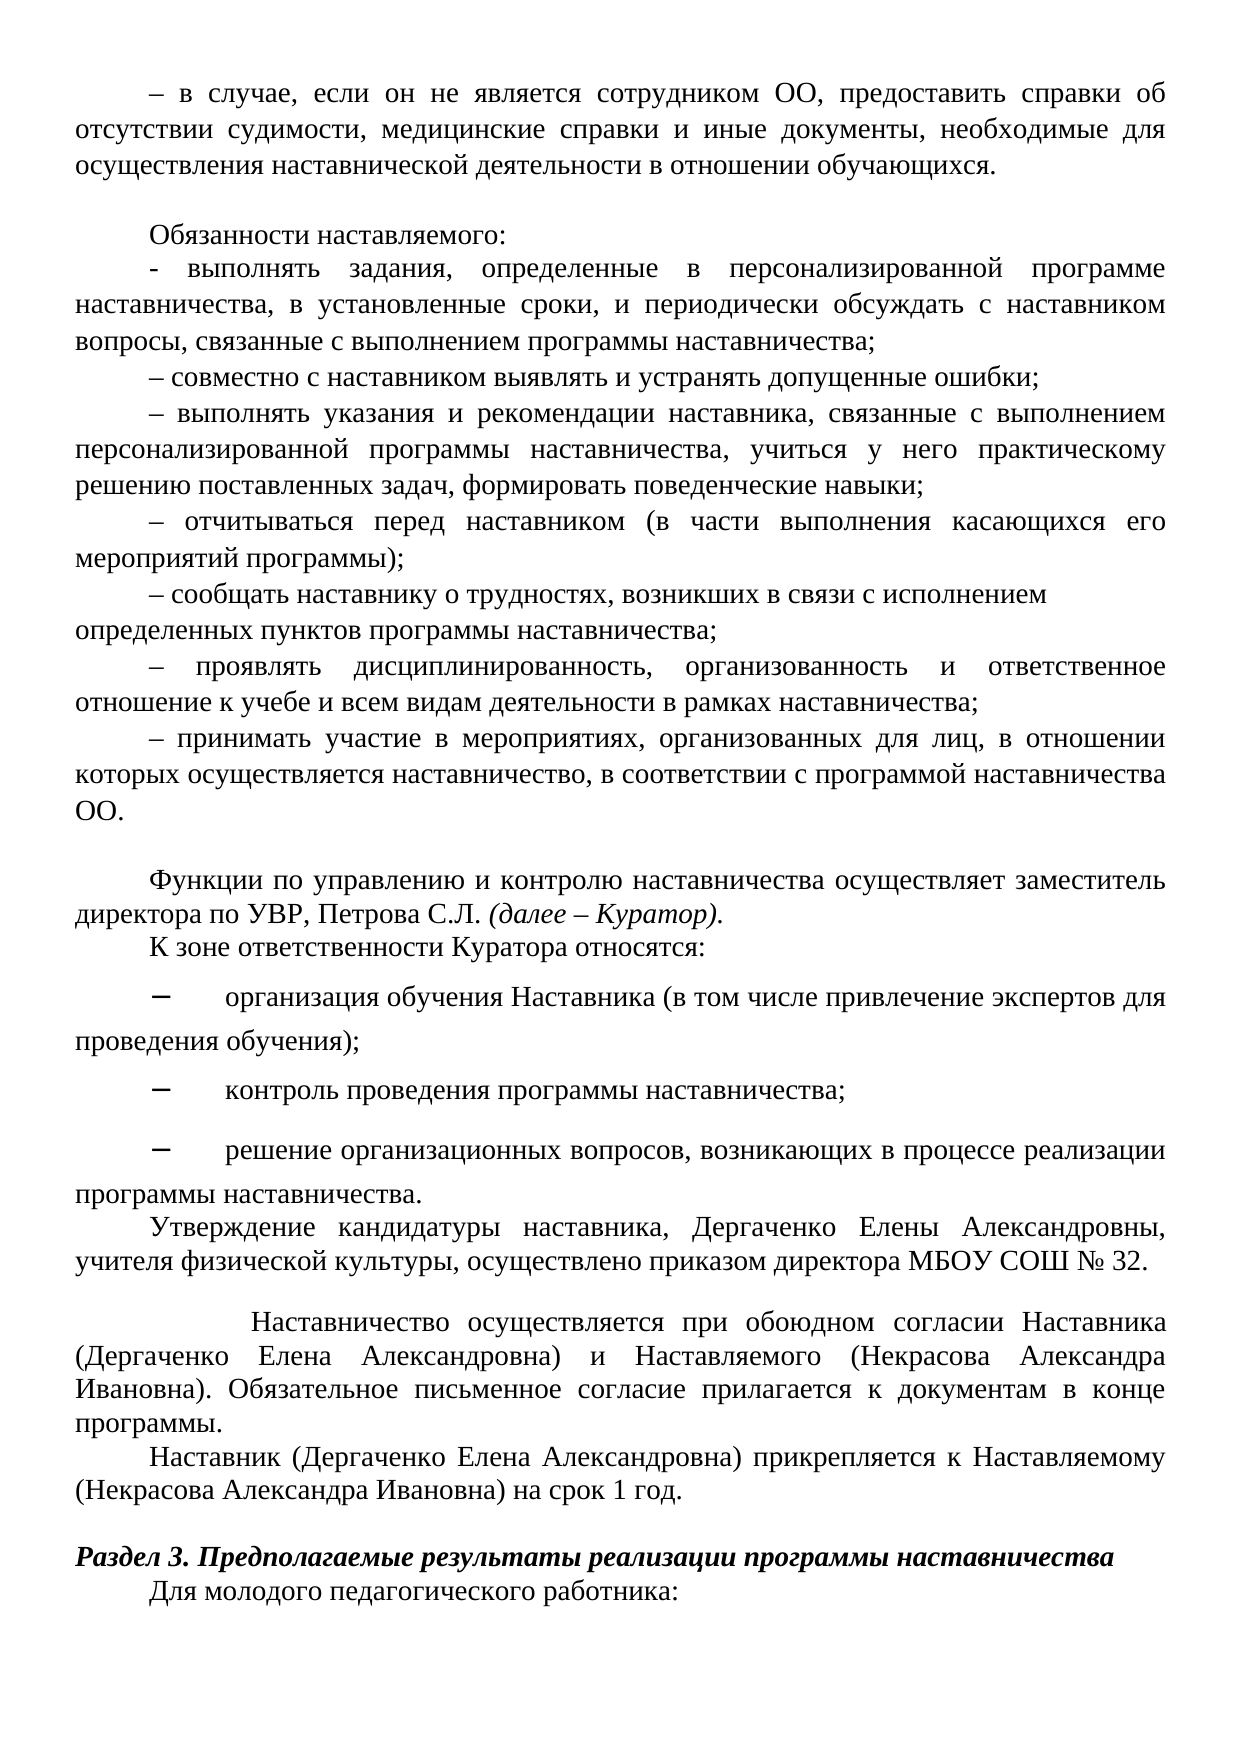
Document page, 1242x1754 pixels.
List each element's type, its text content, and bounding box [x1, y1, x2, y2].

text - выполнять задания, определенные в персонализированной программе наставничества, в установленные сроки, и периодически обсуждать с наставником вопросы, связанные с выполнением программы наставничества; [75, 251, 1167, 356]
text Наставничество осуществляется при обоюдном согласии Наставника (Дергаченко Елена Александровна) и Наставляемого (Некрасова Александра Ивановна). Обязательное письменное согласие прилагается к документам в конце программы. [75, 1304, 1167, 1439]
text – проявлять дисциплинированность, организованность и ответственное отношение к учебе и всем видам деятельности в рамках наставничества; [75, 648, 1167, 718]
text Для молодого педагогического работника: [75, 1573, 1167, 1606]
text Утверждение кандидатуры наставника, Дергаченко Елены Александровны, учителя физической культуры, осуществлено приказом директора МБОУ СОШ № 32. [75, 1209, 1167, 1277]
text – выполнять указания и рекомендации наставника, связанные с выполнением персонализированной программы наставничества, учиться у него практическому решению поставленных задач, формировать поведенческие навыки; [75, 395, 1167, 501]
text Раздел 3. Предполагаемые результаты реализации программы наставничества [75, 1539, 1167, 1573]
text – отчитываться перед наставником (в части выполнения касающихся его мероприятий программы); [75, 503, 1167, 573]
text Наставник (Дергаченко Елена Александровна) прикрепляется к Наставляемому (Некрасова Александра Ивановна) на срок 1 год. [75, 1439, 1167, 1506]
text – в случае, если он не является сотрудником ОО, предоставить справки об отсутствии судимости, медицинские справки и иные документы, необходимые для осуществления наставнической деятельности в отношении обучающихся. [75, 75, 1167, 181]
text – совместно с наставником выявлять и устранять допущенные ошибки; [75, 359, 1167, 392]
list организация обучения Наставника (в том числе привлечение экспертов для проведения обучения); [75, 963, 1167, 1056]
list контроль проведения программы наставничества; [75, 1056, 1167, 1116]
text Обязанности наставляемого: [75, 217, 1167, 251]
text Функции по управлению и контролю наставничества осуществляет заместитель директора по УВР, Петрова С.Л. (далее – Куратор). [75, 862, 1167, 929]
text – сообщать наставнику о трудностях, возникших в связи с исполнением [75, 576, 1167, 609]
text – принимать участие в мероприятиях, организованных для лиц, в отношении которых осуществляется наставничество, в соответствии с программой наставничества ОО. [75, 720, 1167, 826]
text К зоне ответственности Куратора относятся: [75, 929, 1167, 963]
list решение организационных вопросов, возникающих в процессе реализации программы наставничества. [75, 1116, 1167, 1209]
text определенных пунктов программы наставничества; [75, 612, 1167, 646]
